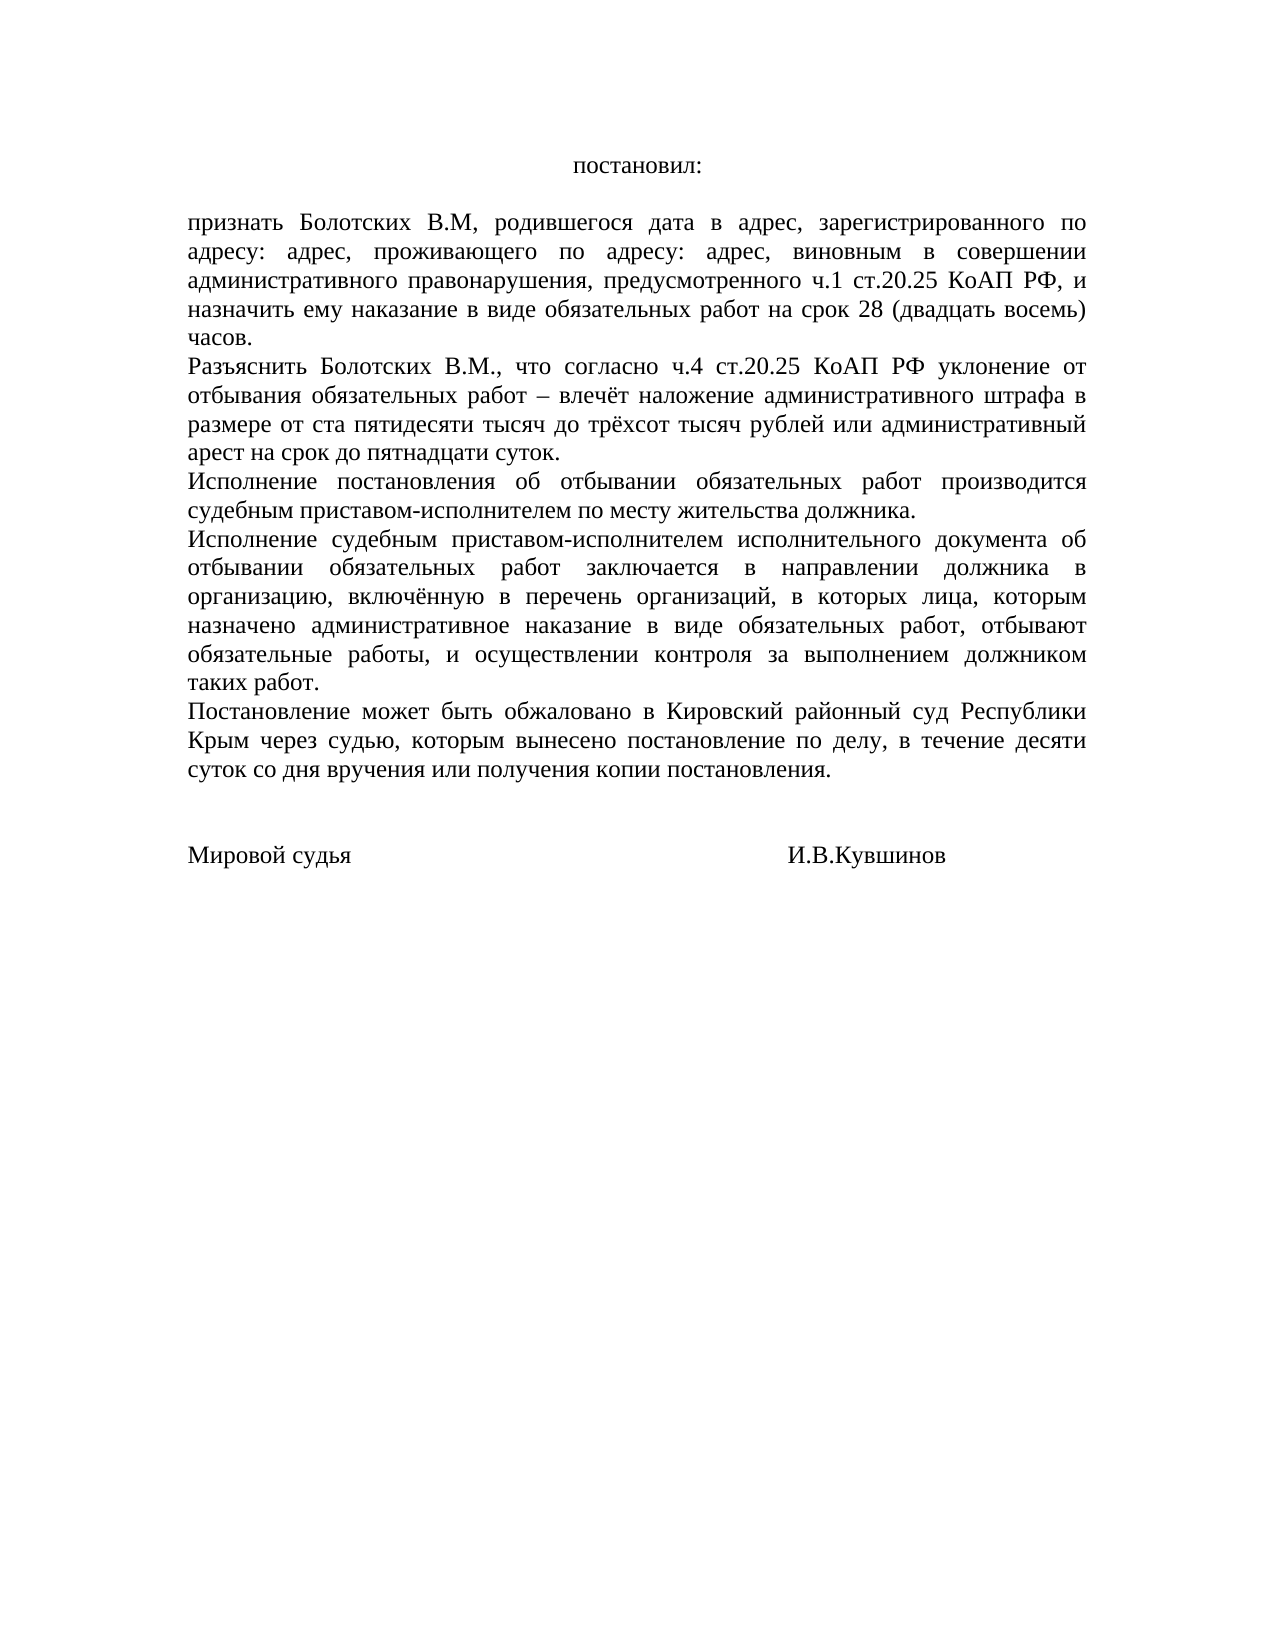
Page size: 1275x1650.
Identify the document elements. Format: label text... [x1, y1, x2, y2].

text Мировой судья И.В.Кувшинов [187, 840, 1087, 869]
text Разъяснить Болотских В.М., что согласно ч.4 ст.20.25 КоАП РФ уклонение от отбывания обязательных работ – влечёт наложение административного штрафа в размере от ста пятидесяти тысяч до трёхсот тысяч рублей или административный арест на срок до пятнадцати суток. [187, 351, 1087, 466]
text Постановление может быть обжаловано в Кировский районный суд Республики Крым через судью, которым вынесено постановление по делу, в течение десяти суток со дня вручения или получения копии постановления. [187, 696, 1087, 782]
text Исполнение постановления об отбывании обязательных работ производится судебным приставом-исполнителем по месту жительства должника. [187, 466, 1087, 524]
text Исполнение судебным приставом-исполнителем исполнительного документа об отбывании обязательных работ заключается в направлении должника в организацию, включённую в перечень организаций, в которых лица, которым назначено административное наказание в виде обязательных работ, отбывают обязательные работы, и осуществлении контроля за выполнением должником таких работ. [187, 524, 1087, 696]
text постановил: [187, 150, 1087, 179]
text признать Болотских В.М, родившегося дата в адрес, зарегистрированного по адресу: адрес, проживающего по адресу: адрес, виновным в совершении административного правонарушения, предусмотренного ч.1 ст.20.25 КоАП РФ, и назначить ему наказание в виде обязательных работ на срок 28 (двадцать восемь) часов. [187, 207, 1087, 351]
